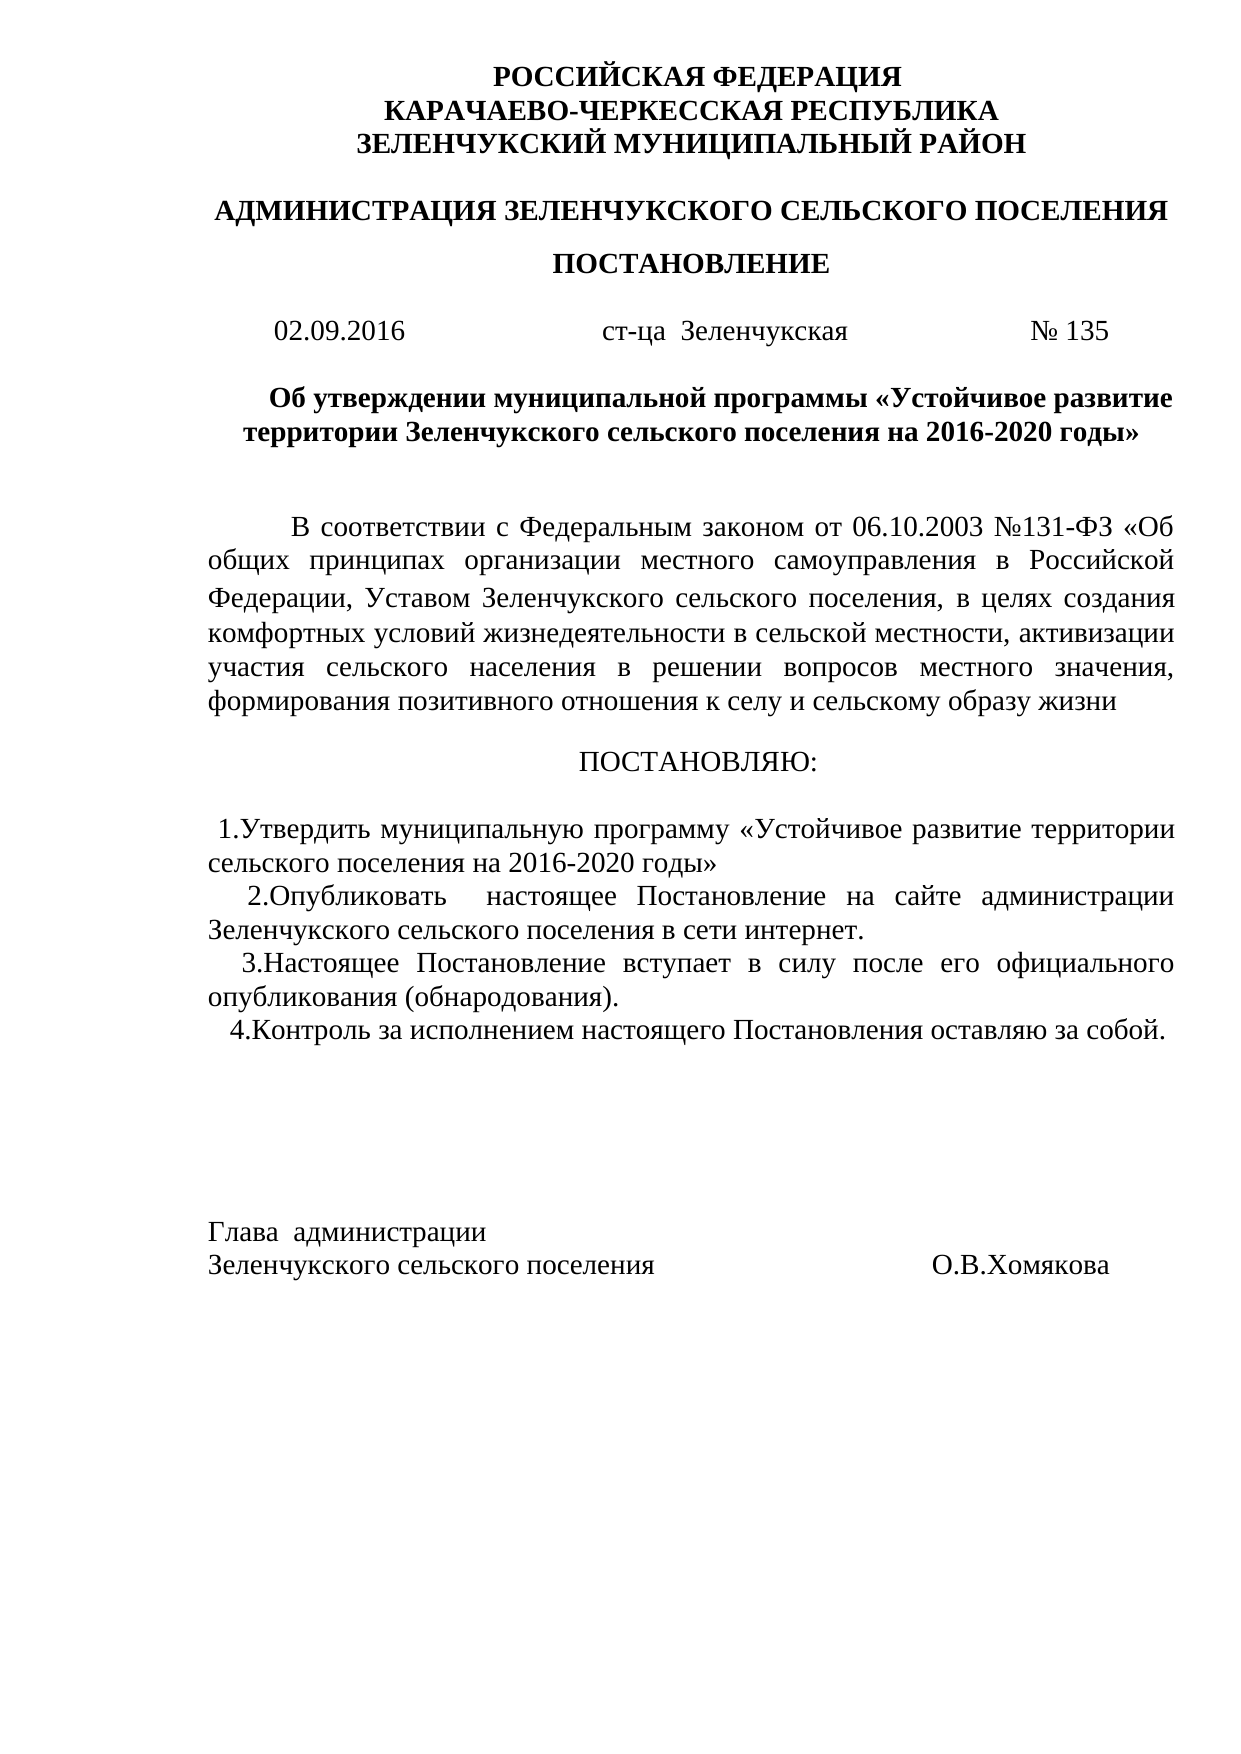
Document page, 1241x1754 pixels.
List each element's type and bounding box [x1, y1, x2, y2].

table_header [200, 59, 1183, 1684]
